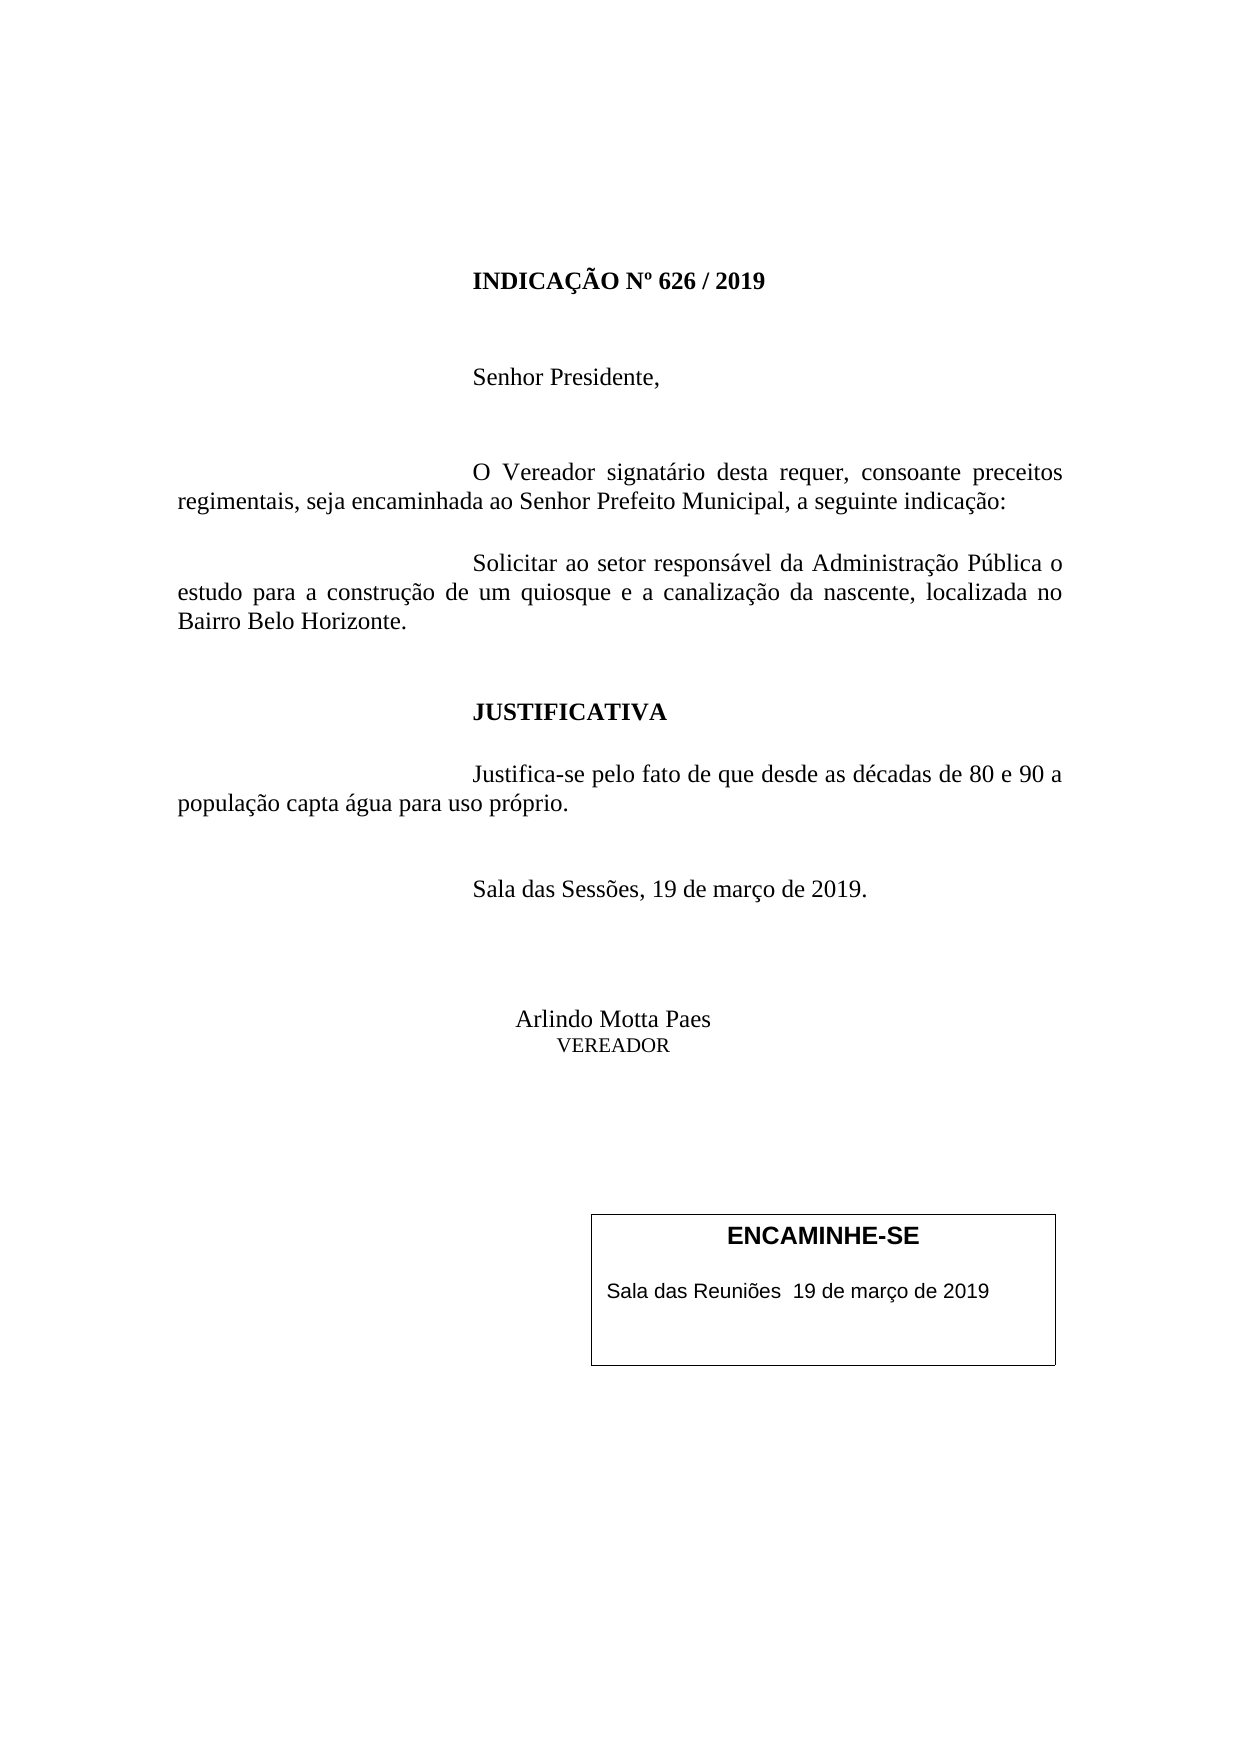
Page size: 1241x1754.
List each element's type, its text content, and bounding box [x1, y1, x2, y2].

text Sala das Sessões, 19 de março de 2019. [472, 874, 1063, 903]
text O Vereador signatário desta requer, consoante preceitos regimentais, seja encaminhada ao Senhor Prefeito Municipal, a seguinte indicação: [177, 457, 1063, 515]
table_header Arlindo Motta Paes [170, 1004, 1056, 1032]
text INDICAÇÃO Nº 626 / 2019 [472, 266, 1063, 294]
text Senhor Presidente, [472, 362, 1063, 390]
text JUSTIFICATIVA [177, 697, 1004, 726]
text Solicitar ao setor responsável da Administração Pública o estudo para a construção de um quiosque e a canalização da nascente, localizada no Bairro Belo Horizonte. [177, 548, 1063, 635]
text Justifica-se pelo fato de que desde as décadas de 80 e 90 a população capta água para uso próprio. [177, 759, 1063, 817]
table_cell VEREADOR [170, 1033, 1056, 1062]
